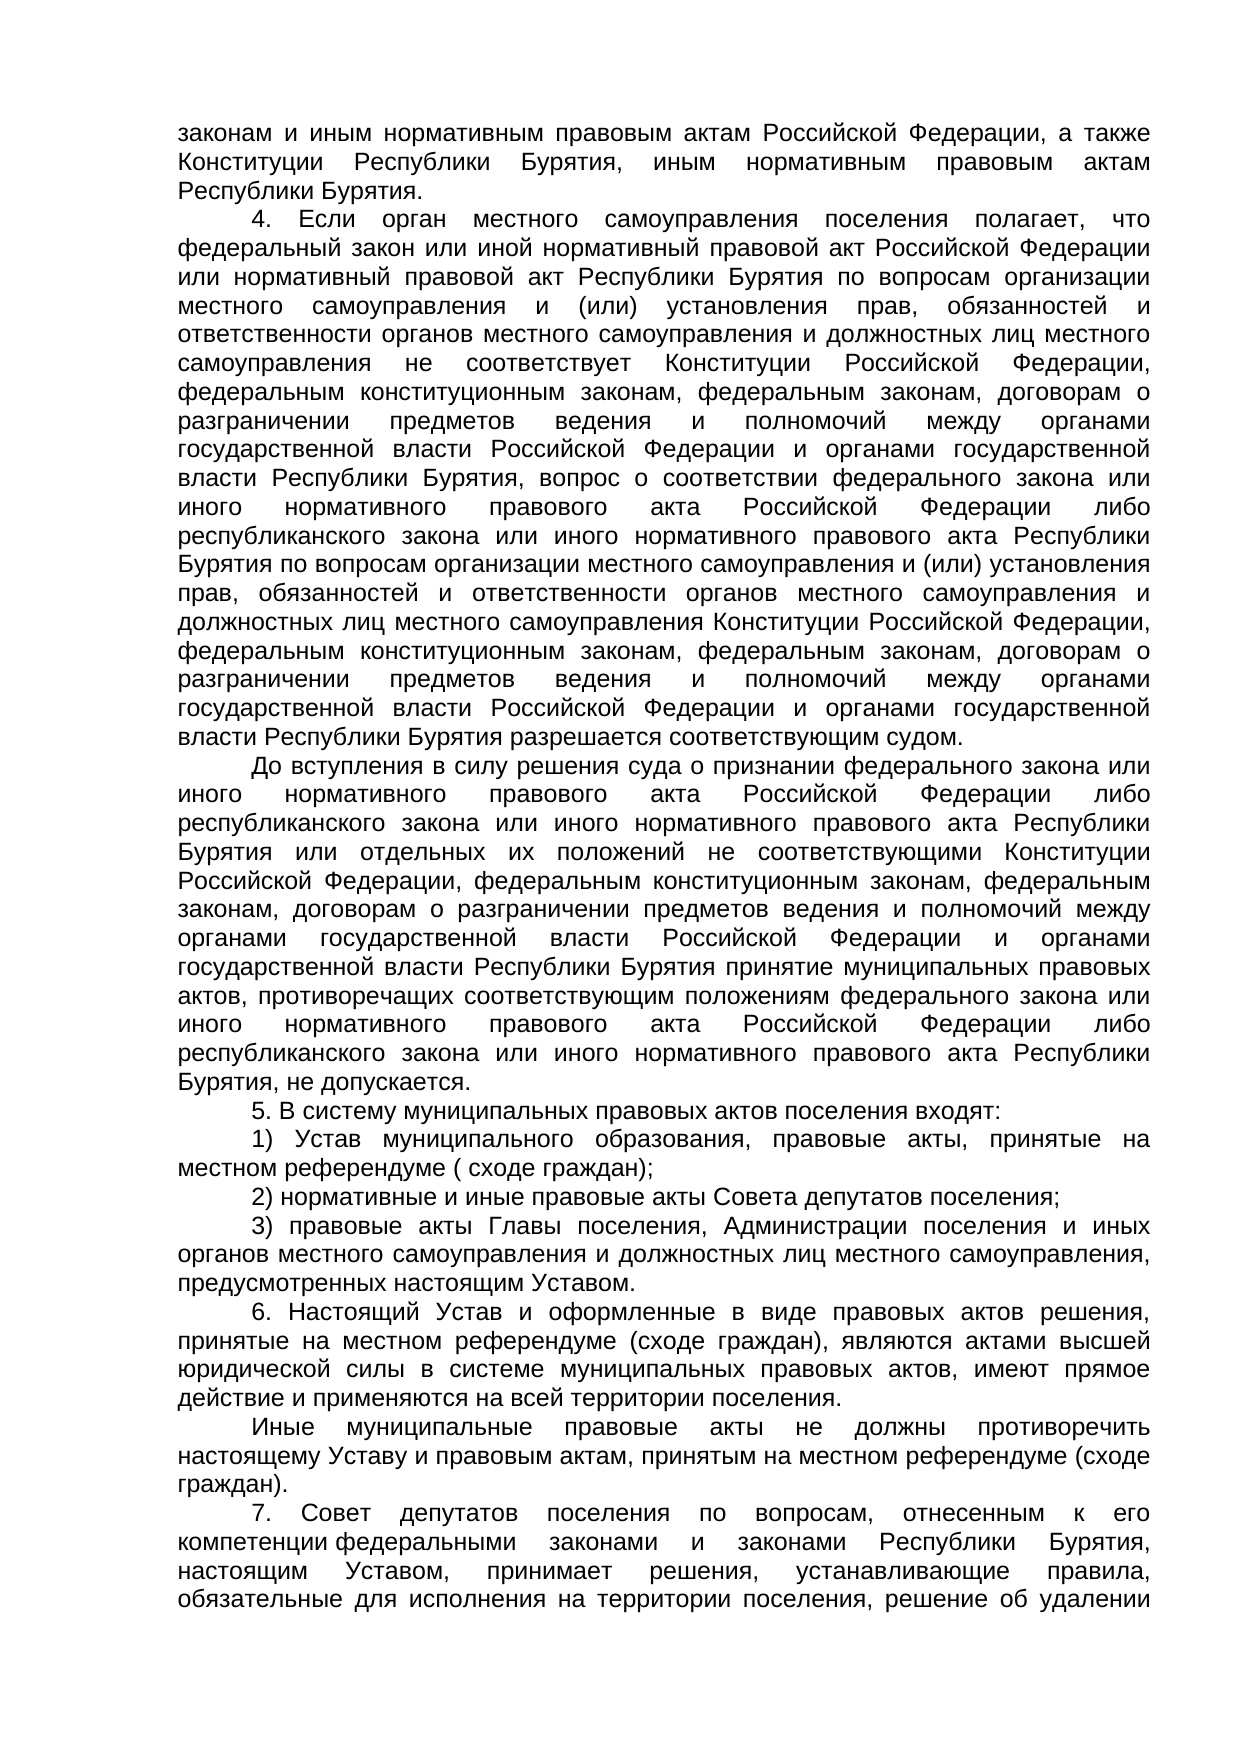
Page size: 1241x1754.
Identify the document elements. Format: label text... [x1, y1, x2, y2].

text 3) правовые акты Главы поселения, Администрации поселения и иных органов местного самоуправления и должностных лиц местного самоуправления, предусмотренных настоящим Уставом. [177, 1211, 1152, 1297]
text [177, 1498, 1152, 1613]
text 2) нормативные и иные правовые акты Совета депутатов поселения; [177, 1182, 1152, 1211]
text 5. В систему муниципальных правовых актов поселения входят: [177, 1096, 1152, 1124]
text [177, 118, 1152, 204]
text 1) Устав муниципального образования, правовые акты, принятые на местном референдуме ( сходе граждан); [177, 1124, 1152, 1182]
text 4. Если орган местного самоуправления поселения полагает, что федеральный закон или иной нормативный правовой акт Российской Федерации или нормативный правовой акт Республики Бурятия по вопросам организации местного самоуправления и (или) установления прав, обязанностей и ответственности органов местного самоуправления и должностных лиц местного самоуправления не соответствует Конституции Российской Федерации, федеральным конституционным законам, федеральным законам, договорам о разграничении предметов ведения и полномочий между органами государственной власти Российской Федерации и органами государственной власти Республики Бурятия, вопрос о соответствии федерального закона или иного нормативного правового акта Российской Федерации либо республиканского закона или иного нормативного правового акта Республики Бурятия по вопросам организации местного самоуправления и (или) установления прав, обязанностей и ответственности органов местного самоуправления и должностных лиц местного самоуправления Конституции Российской Федерации, федеральным конституционным законам, федеральным законам, договорам о разграничении предметов ведения и полномочий между органами государственной власти Российской Федерации и органами государственной власти Республики Бурятия разрешается соответствующим судом. [177, 204, 1152, 751]
text До вступления в силу решения суда о признании федерального закона или иного нормативного правового акта Российской Федерации либо республиканского закона или иного нормативного правового акта Республики Бурятия или отдельных их положений не соответствующими Конституции Российской Федерации, федеральным конституционным законам, федеральным законам, договорам о разграничении предметов ведения и полномочий между органами государственной власти Российской Федерации и органами государственной власти Республики Бурятия принятие муниципальных правовых актов, противоречащих соответствующим положениям федерального закона или иного нормативного правового акта Российской Федерации либо республиканского закона или иного нормативного правового акта Республики Бурятия, не допускается. [177, 751, 1152, 1096]
text Иные муниципальные правовые акты не должны противоречить настоящему Уставу и правовым актам, принятым на местном референдуме (сходе граждан). [177, 1412, 1152, 1498]
text 6. Настоящий Устав и оформленные в виде правовых актов решения, принятые на местном референдуме (сходе граждан), являются актами высшей юридической силы в системе муниципальных правовых актов, имеют прямое действие и применяются на всей территории поселения. [177, 1297, 1152, 1412]
